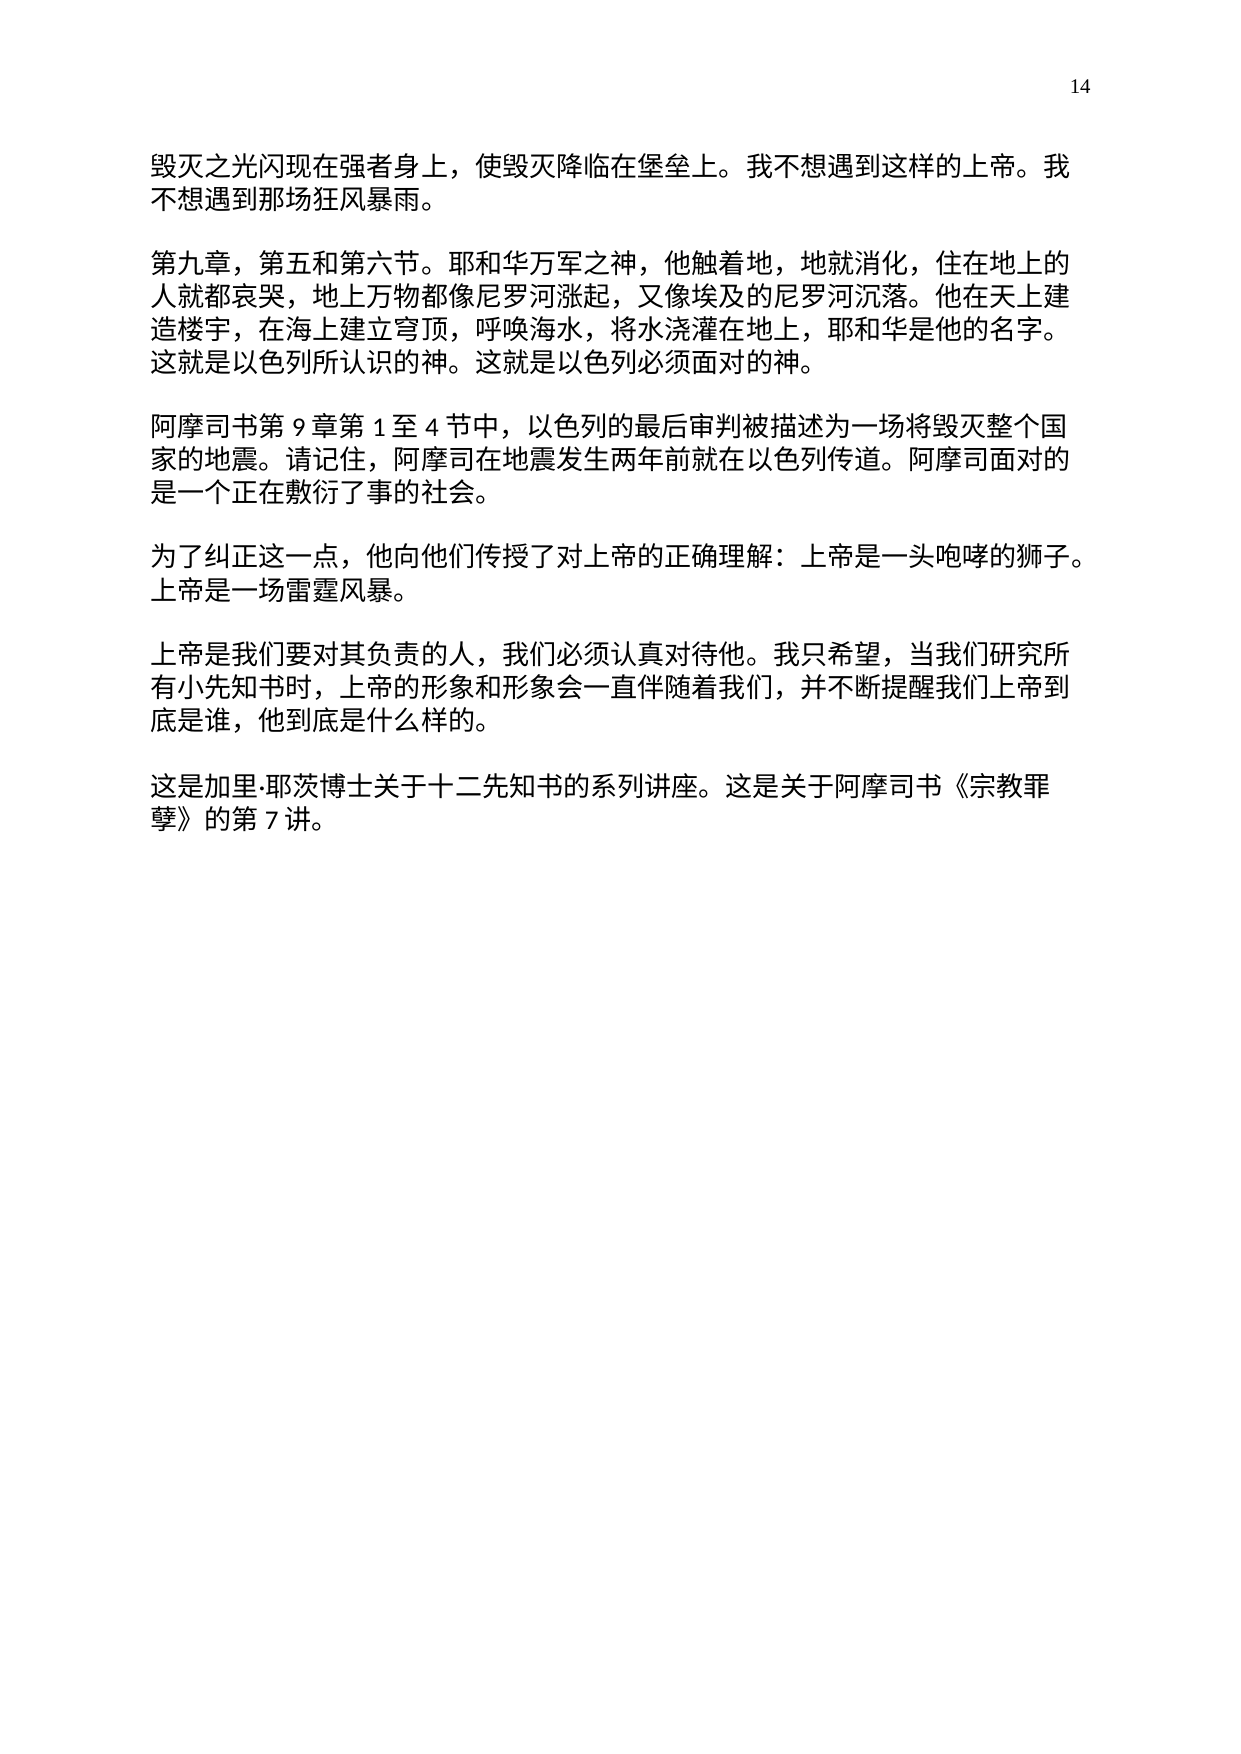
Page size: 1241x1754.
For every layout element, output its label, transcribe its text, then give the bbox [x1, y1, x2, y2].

text 阿摩司书第 9 章第 1 至 4 节中，以色列的最后审判被描述为一场将毁灭整个国家的地震。请记住，阿摩司在地震发生两年前就在以色列传道。阿摩司面对的是一个正在敷衍了事的社会。 [150, 410, 1090, 509]
text 第九章，第五和第六节。耶和华万军之神，他触着地，地就消化，住在地上的人就都哀哭，地上万物都像尼罗河涨起，又像埃及的尼罗河沉落。他在天上建造楼宇，在海上建立穹顶，呼唤海水，将水浇灌在地上，耶和华是他的名字。这就是以色列所认识的神。这就是以色列必须面对的神。 [150, 247, 1090, 379]
text 为了纠正这一点，他向他们传授了对上帝的正确理解：上帝是一头咆哮的狮子。上帝是一场雷霆风暴。 [150, 541, 1090, 607]
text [150, 150, 1090, 216]
text 上帝是我们要对其负责的人，我们必须认真对待他。我只希望，当我们研究所有小先知书时，上帝的形象和形象会一直伴随着我们，并不断提醒我们上帝到底是谁，他到底是什么样的。 这是加里·耶茨博士关于十二先知书的系列讲座。这是关于阿摩司书《宗教罪孽》的第 7 讲。 [150, 638, 1090, 893]
